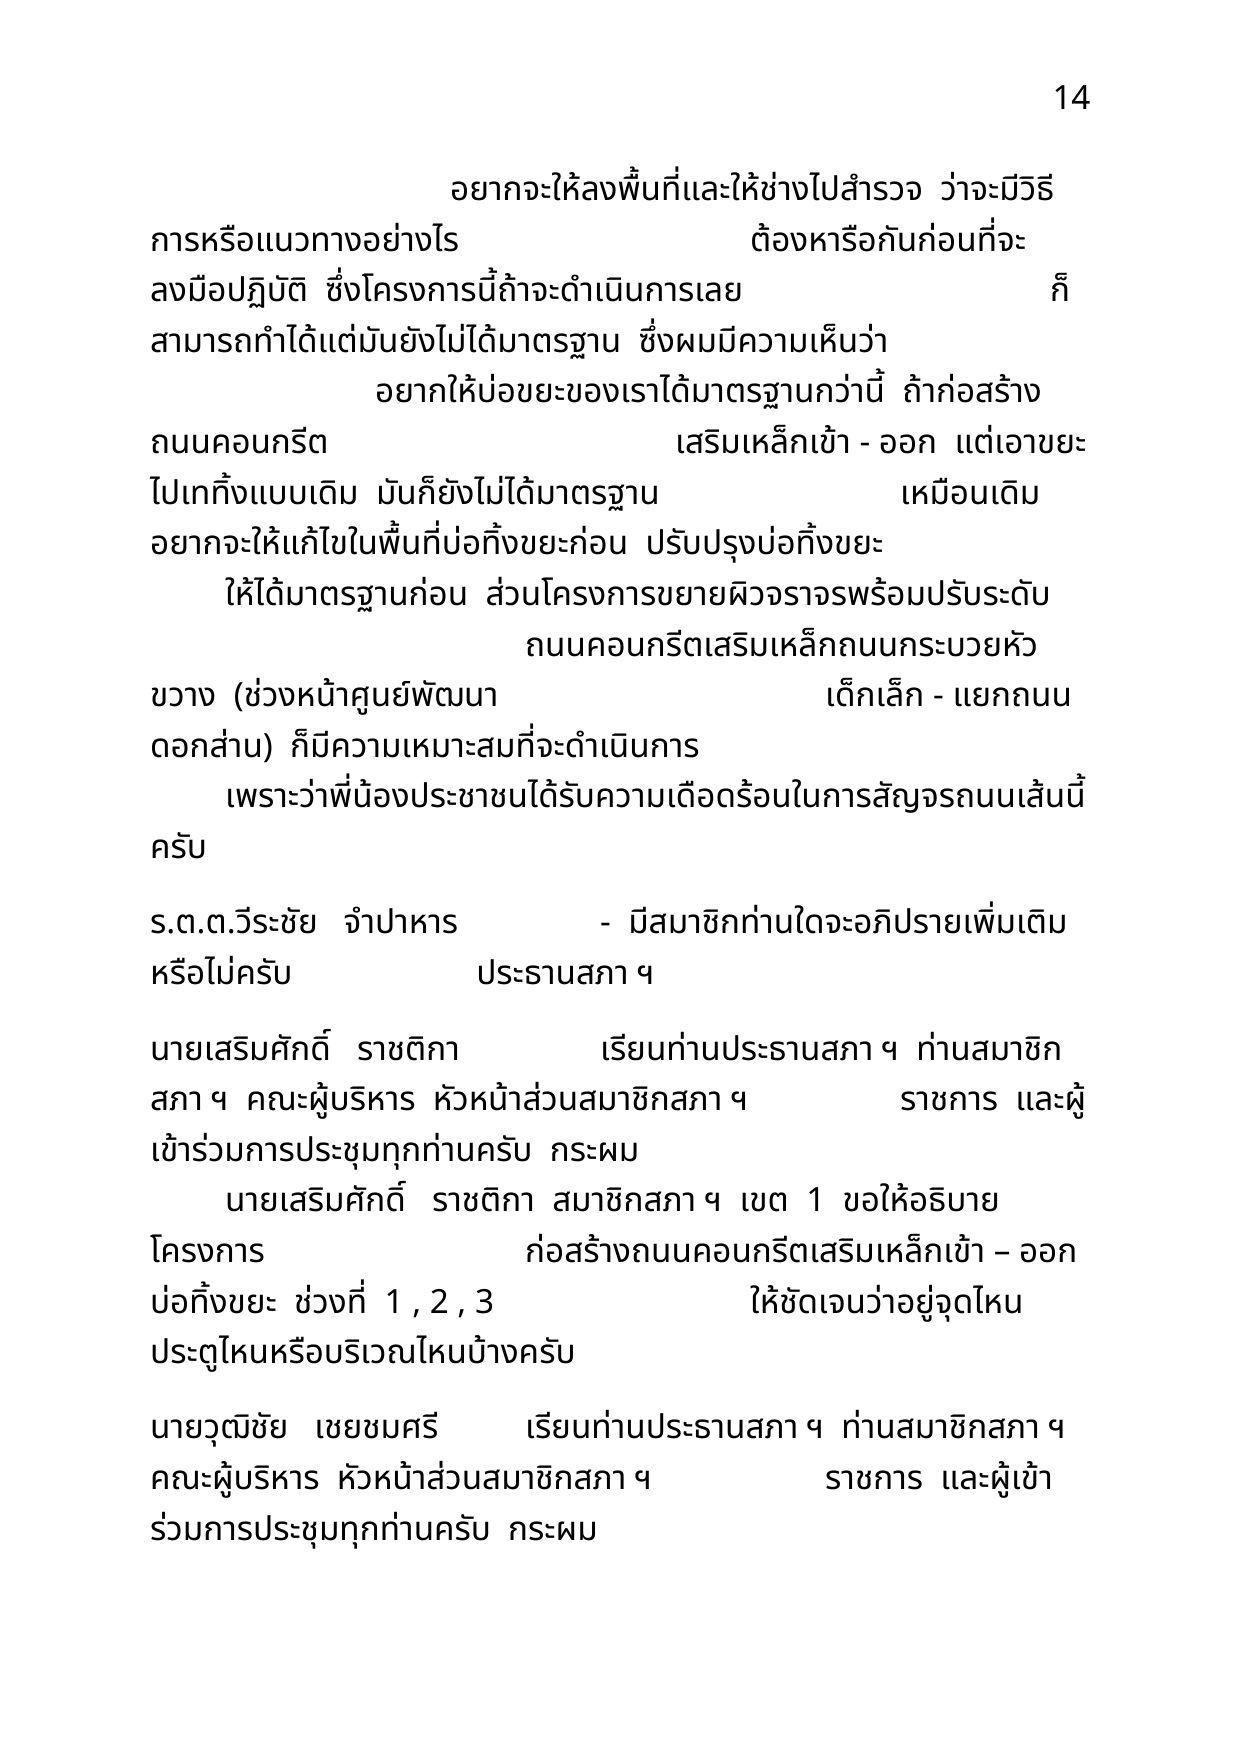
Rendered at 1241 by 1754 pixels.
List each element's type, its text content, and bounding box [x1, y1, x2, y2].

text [150, 1403, 1090, 1555]
text ร.ต.ต.วีระชัย จำปาหาร - มีสมาชิกท่านใดจะอภิปรายเพิ่มเติมหรือไม่ครับ ประธานสภา ฯ [150, 898, 1090, 999]
text นายเสริมศักดิ์ ราชติกา เรียนท่านประธานสภา ฯ ท่านสมาชิกสภา ฯ คณะผู้บริหาร หัวหน้าส่วนสมาชิกสภา ฯ ราชการ และผู้เข้าร่วมการประชุมทุกท่านครับ กระผม นายเสริมศักดิ์ ราชติกา สมาชิกสภา ฯ เขต 1 ขอให้อธิบายโครงการ ก่อสร้างถนนคอนกรีตเสริมเหล็กเข้า – ออกบ่อทิ้งขยะ ช่วงที่ 1 , 2 , 3 ให้ชัดเจนว่าอยู่จุดไหน ประตูไหนหรือบริเวณไหนบ้างครับ [150, 1024, 1090, 1378]
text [150, 165, 1090, 873]
